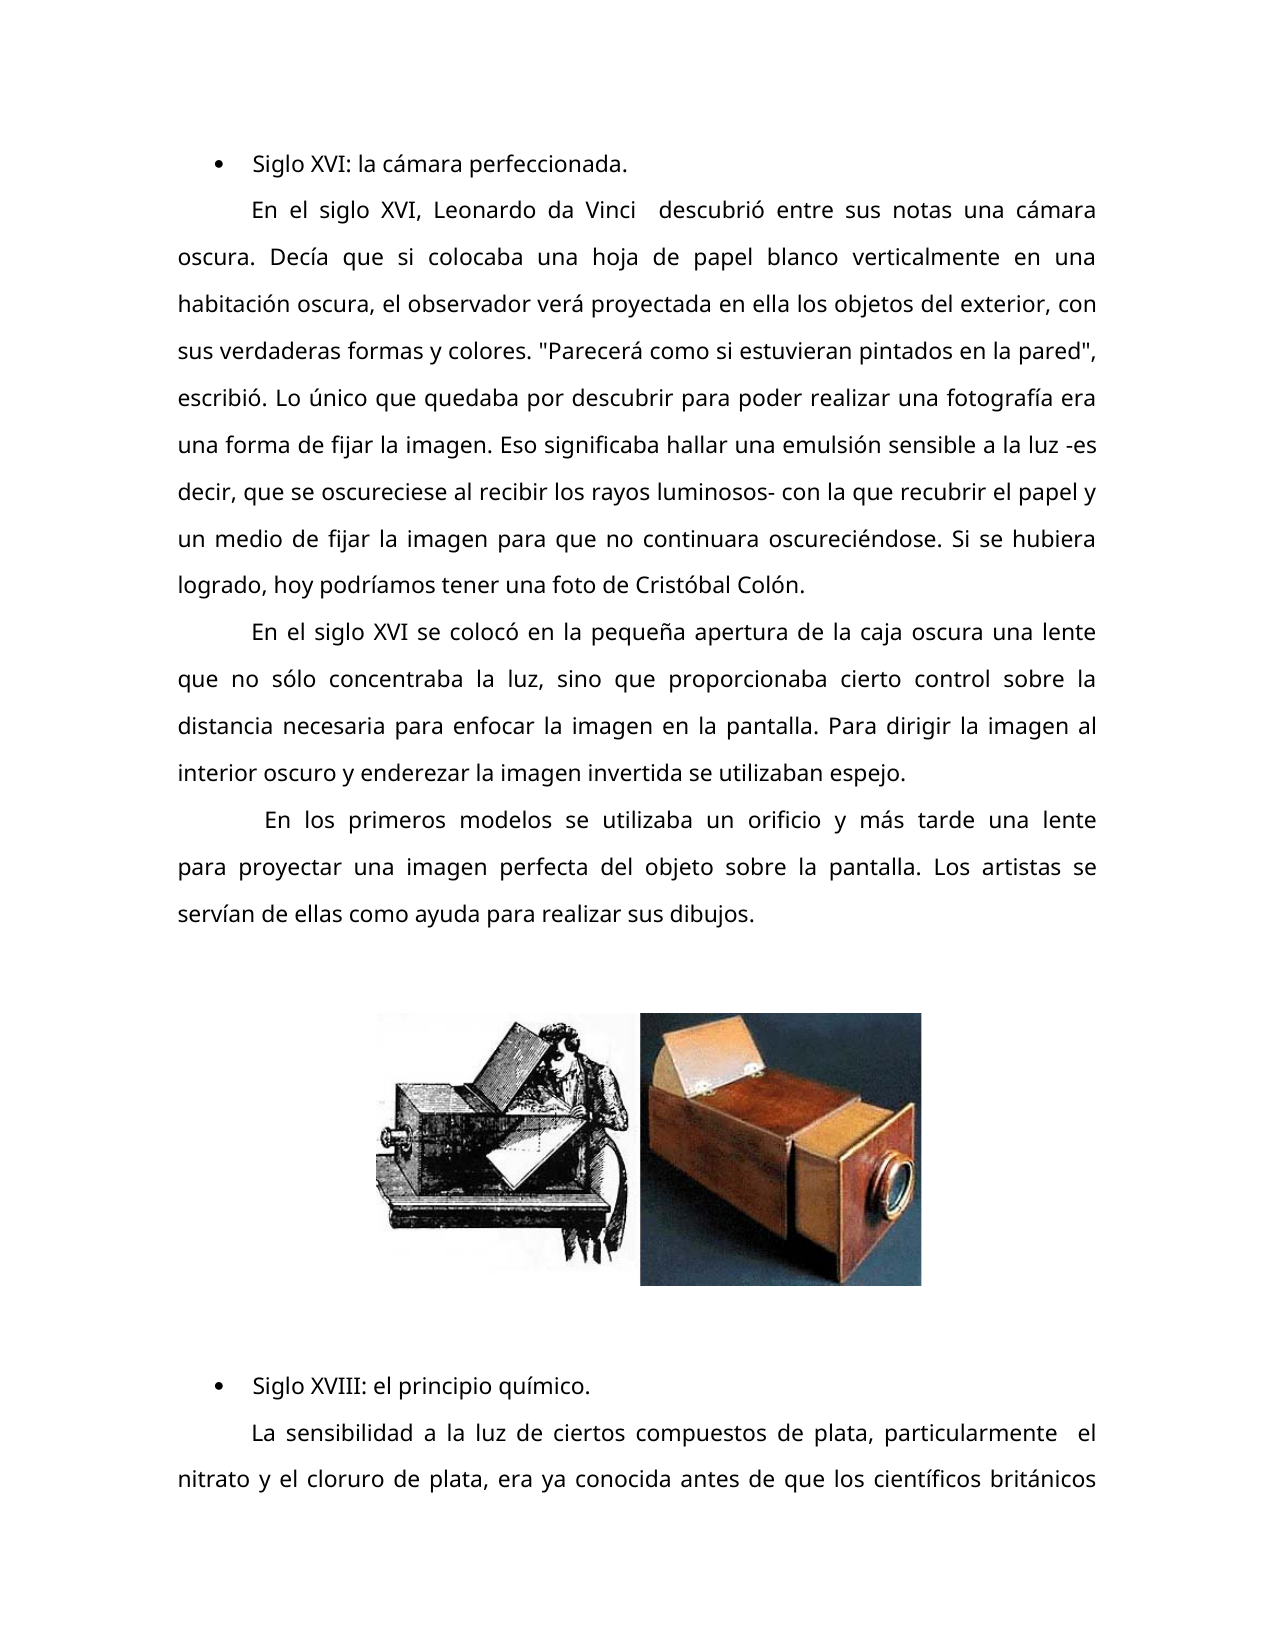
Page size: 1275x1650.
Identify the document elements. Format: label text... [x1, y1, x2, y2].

list Siglo XVIII: el principio químico. [215, 1369, 1098, 1401]
text En el siglo XVI, Leonardo da Vinci descubrió entre sus notas una cámara oscura. Decía que si colocaba una hoja de papel blanco verticalmente en una habitación oscura, el observador verá proyectada en ella los objetos del exterior, con sus verdaderas formas y colores. "Parecerá como si estuvieran pintados en la pared", escribió. Lo único que quedaba por descubrir para poder realizar una fotografía era una forma de fijar la imagen. Eso significaba hallar una emulsión sensible a la luz -es decir, que se oscureciese al recibir los rayos luminosos- con la que recubrir el papel y un medio de fijar la imagen para que no continuara oscureciéndose. Si se hubiera logrado, hoy podríamos tener una foto de Cristóbal Colón. [177, 194, 1098, 601]
text En los primeros modelos se utilizaba un orificio y más tarde una lente para proyectar una imagen perfecta del objeto sobre la pantalla. Los artistas se servían de ellas como ayuda para realizar sus dibujos. [177, 804, 1098, 929]
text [177, 1416, 1098, 1494]
text En el siglo XVI se colocó en la pequeña apertura de la caja oscura una lente que no sólo concentraba la luz, sino que proporcionaba cierto control sobre la distancia necesaria para enfocar la imagen en la pantalla. Para dirigir la imagen al interior oscuro y enderezar la imagen invertida se utilizaban espejo. [177, 616, 1098, 788]
list Siglo XVI: la cámara perfeccionada. [215, 148, 1098, 179]
